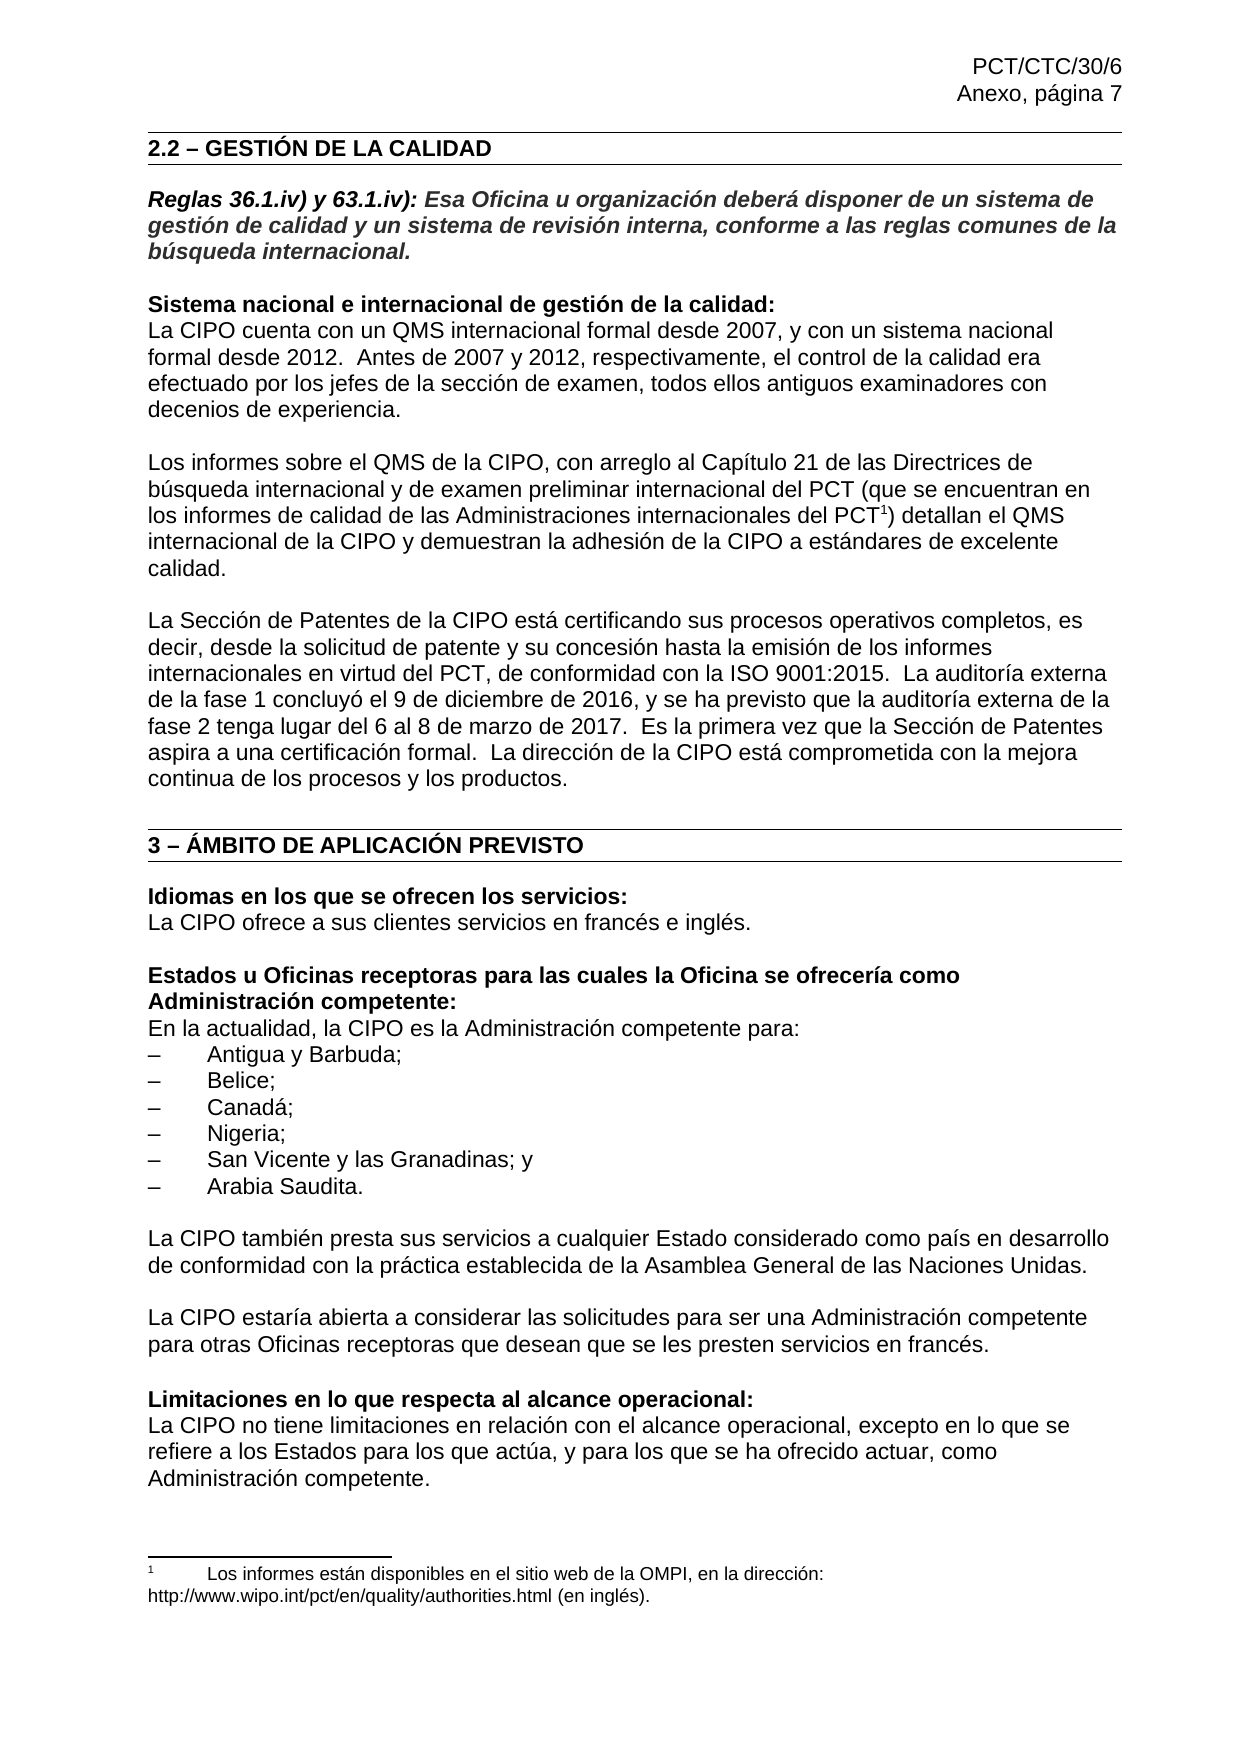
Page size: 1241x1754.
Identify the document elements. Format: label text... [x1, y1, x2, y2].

text Limitaciones en lo que respecta al alcance operacional: [148, 1386, 1122, 1412]
text Reglas 36.1.iv) y 63.1.iv): Esa Oficina u organización deberá disponer de un sistema de gestión de calidad y un sistema de revisión interna, conforme a las reglas comunes de la búsqueda internacional. [148, 186, 1122, 265]
text La Sección de Patentes de la CIPO está certificando sus procesos operativos completos, es decir, desde la solicitud de patente y su concesión hasta la emisión de los informes internacionales en virtud del PCT, de conformidad con la ISO 9001:2015. La auditoría externa de la fase 1 concluyó el 9 de diciembre de 2016, y se ha previsto que la auditoría externa de la fase 2 tenga lugar del 6 al 8 de marzo de 2017. Es la primera vez que la Sección de Patentes aspira a una certificación formal. La dirección de la CIPO está comprometida con la mejora continua de los procesos y los productos. [148, 607, 1122, 792]
text La CIPO no tiene limitaciones en relación con el alcance operacional, excepto en lo que se refiere a los Estados para los que actúa, y para los que se ha ofrecido actuar, como Administración competente. [148, 1412, 1122, 1491]
text – Belice; [148, 1067, 1122, 1093]
text Idiomas en los que se ofrecen los servicios: [148, 883, 1122, 909]
text – Nigeria; [148, 1120, 1122, 1146]
text La CIPO ofrece a sus clientes servicios en francés e inglés. [148, 909, 1122, 935]
subtitle 3 – ÁMBITO DE APLICACIÓN PREVISTO [148, 830, 1122, 861]
text Los informes sobre el QMS de la CIPO, con arreglo al Capítulo 21 de las Directrices de búsqueda internacional y de examen preliminar internacional del PCT (que se encuentran en los informes de calidad de las Administraciones internacionales del PCT) detallan el QMS internacional de la CIPO y demuestran la adhesión de la CIPO a estándares de excelente calidad. [148, 449, 1122, 581]
text – San Vicente y las Granadinas; y [148, 1146, 1122, 1173]
text – Antigua y Barbuda; [148, 1041, 1122, 1067]
text – Canadá; [148, 1093, 1122, 1120]
text En la actualidad, la CIPO es la Administración competente para: [148, 1014, 1122, 1041]
text La CIPO estaría abierta a considerar las solicitudes para ser una Administración competente para otras Oficinas receptoras que desean que se les presten servicios en francés. [148, 1304, 1122, 1357]
text La CIPO cuenta con un QMS internacional formal desde 2007, y con un sistema nacional formal desde 2012. Antes de 2007 y 2012, respectivamente, el control de la calidad era efectuado por los jefes de la sección de examen, todos ellos antiguos examinadores con decenios de experiencia. [148, 317, 1122, 423]
text La CIPO también presta sus servicios a cualquier Estado considerado como país en desarrollo de conformidad con la práctica establecida de la Asamblea General de las Naciones Unidas. [148, 1225, 1122, 1278]
subtitle 2.2 – GESTIÓN DE LA CALIDAD [148, 133, 1122, 164]
text Sistema nacional e internacional de gestión de la calidad: [148, 291, 1122, 317]
text – Arabia Saudita. [148, 1173, 1122, 1199]
text Estados u Oficinas receptoras para las cuales la Oficina se ofrecería como Administración competente: [148, 962, 1122, 1014]
